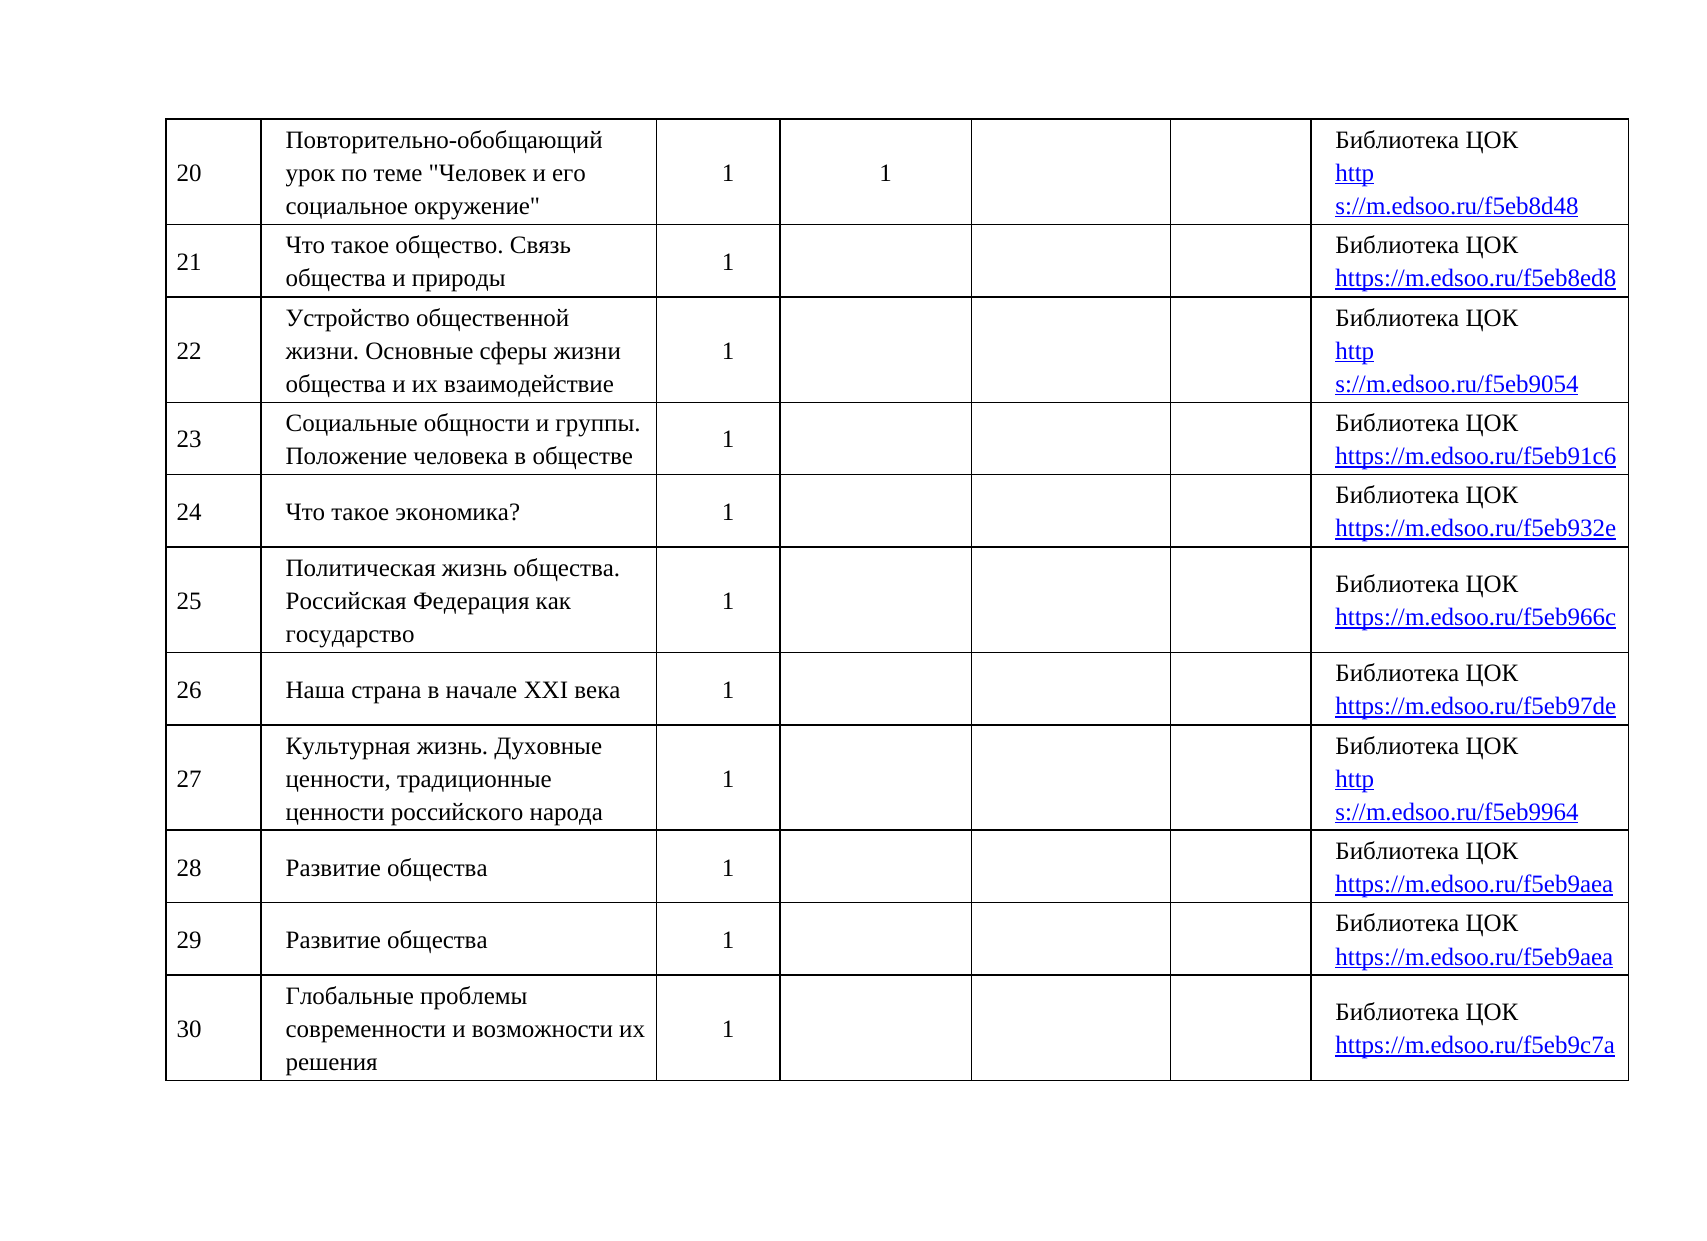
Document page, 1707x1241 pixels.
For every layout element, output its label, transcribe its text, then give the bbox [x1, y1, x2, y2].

table_cell [972, 403, 1170, 474]
table_cell Культурная жизнь. Духовные ценности, традиционные ценности российского народа [262, 726, 656, 829]
table_cell Библиотека ЦОК https://m.edsoo.ru/f5eb932e [1312, 475, 1628, 546]
table_cell [972, 726, 1170, 829]
table_cell Библиотека ЦОК https://m.edsoo.ru/f5eb91c6 [1312, 403, 1628, 474]
table_cell 1 [657, 403, 779, 474]
table_cell [1171, 548, 1310, 652]
table_cell [1171, 120, 1310, 223]
table_cell [1171, 653, 1310, 724]
table_cell [781, 653, 971, 724]
table_cell [1171, 726, 1310, 829]
table_cell [972, 831, 1170, 902]
table_cell Библиотека ЦОК https://m.edsoo.ru/f5eb97de [1312, 653, 1628, 724]
table_cell [781, 831, 971, 902]
table_cell [972, 298, 1170, 401]
table_cell [1171, 903, 1310, 974]
table_cell Библиотека ЦОК https://m.edsoo.ru/f5eb9aea [1312, 903, 1628, 974]
table_cell [781, 475, 971, 546]
table_cell 23 [167, 403, 260, 474]
table_cell 22 [167, 298, 260, 401]
table_cell Устройство общественной жизни. Основные сферы жизни общества и их взаимодействие [262, 298, 656, 401]
table_cell 21 [167, 225, 260, 296]
table_cell 27 [167, 726, 260, 829]
table_cell [972, 225, 1170, 296]
table_cell 29 [167, 903, 260, 974]
table_cell Что такое экономика? [262, 475, 656, 546]
table_cell Библиотека ЦОК https://m.edsoo.ru/f5eb8ed8 [1312, 225, 1628, 296]
table_cell [1171, 831, 1310, 902]
table_cell 1 [657, 726, 779, 829]
table_cell [781, 976, 971, 1079]
table_cell 30 [167, 976, 260, 1079]
table_cell 28 [167, 831, 260, 902]
table_cell [972, 475, 1170, 546]
table_cell 1 [657, 120, 779, 223]
table_cell Наша страна в начале XXI века [262, 653, 656, 724]
table_cell Что такое общество. Связь общества и природы [262, 225, 656, 296]
table_cell 1 [657, 903, 779, 974]
table_cell [1171, 403, 1310, 474]
table_cell Библиотека ЦОК https://m.edsoo.ru/f5eb9054 [1312, 298, 1628, 401]
table_cell Библиотека ЦОК https://m.edsoo.ru/f5eb9964 [1312, 726, 1628, 829]
table_cell [781, 298, 971, 401]
table_cell Глобальные проблемы современности и возможности их решения [262, 976, 656, 1079]
table_cell 26 [167, 653, 260, 724]
table_cell Библиотека ЦОК https://m.edsoo.ru/f5eb9aea [1312, 831, 1628, 902]
table_cell [972, 653, 1170, 724]
table_cell 1 [781, 120, 971, 223]
table_cell 1 [657, 976, 779, 1079]
table_cell Библиотека ЦОК https://m.edsoo.ru/f5eb8d48 [1312, 120, 1628, 223]
table_cell [781, 726, 971, 829]
table_cell 1 [657, 831, 779, 902]
table_cell 1 [657, 298, 779, 401]
table_cell [972, 976, 1170, 1079]
table_cell Библиотека ЦОК https://m.edsoo.ru/f5eb9c7a [1312, 976, 1628, 1079]
table_cell Развитие общества [262, 831, 656, 902]
table_cell [1171, 976, 1310, 1079]
table_cell [972, 903, 1170, 974]
table_cell [1171, 475, 1310, 546]
table_cell [781, 548, 971, 652]
table_cell 25 [167, 548, 260, 652]
table_cell [781, 903, 971, 974]
table_cell [781, 403, 971, 474]
table_cell 1 [657, 548, 779, 652]
table_cell Политическая жизнь общества. Российская Федерация как государство [262, 548, 656, 652]
table_cell [972, 120, 1170, 223]
table_cell 1 [657, 475, 779, 546]
table_cell 20 [167, 120, 260, 223]
table_cell [972, 548, 1170, 652]
table_cell Развитие общества [262, 903, 656, 974]
table_cell 1 [657, 225, 779, 296]
table_cell [1171, 225, 1310, 296]
table_cell [781, 225, 971, 296]
table_cell 24 [167, 475, 260, 546]
table_cell 1 [657, 653, 779, 724]
table_cell Библиотека ЦОК https://m.edsoo.ru/f5eb966c [1312, 548, 1628, 652]
table_cell [1171, 298, 1310, 401]
table_cell Социальные общности и группы. Положение человека в обществе [262, 403, 656, 474]
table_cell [262, 120, 656, 223]
